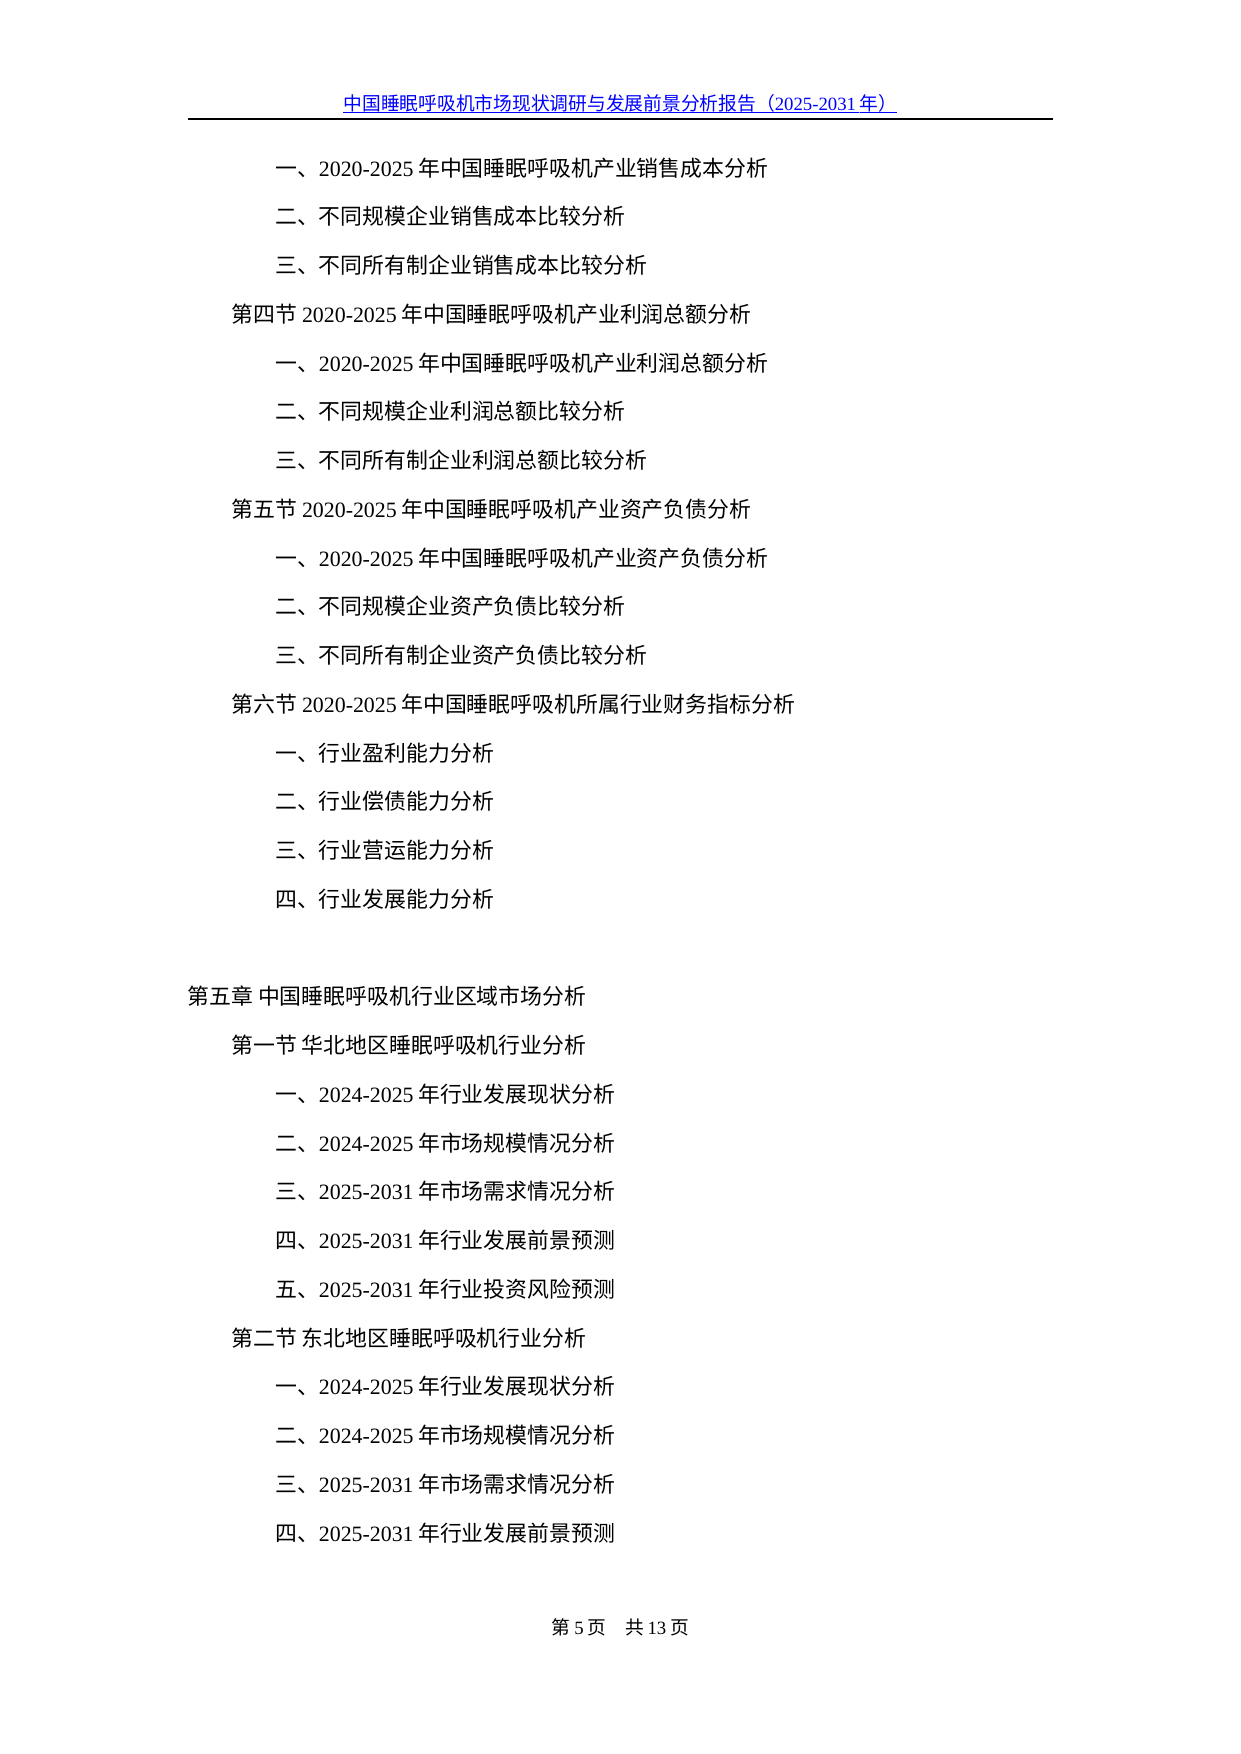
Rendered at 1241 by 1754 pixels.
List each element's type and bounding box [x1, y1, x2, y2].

text [187, 150, 1053, 1548]
